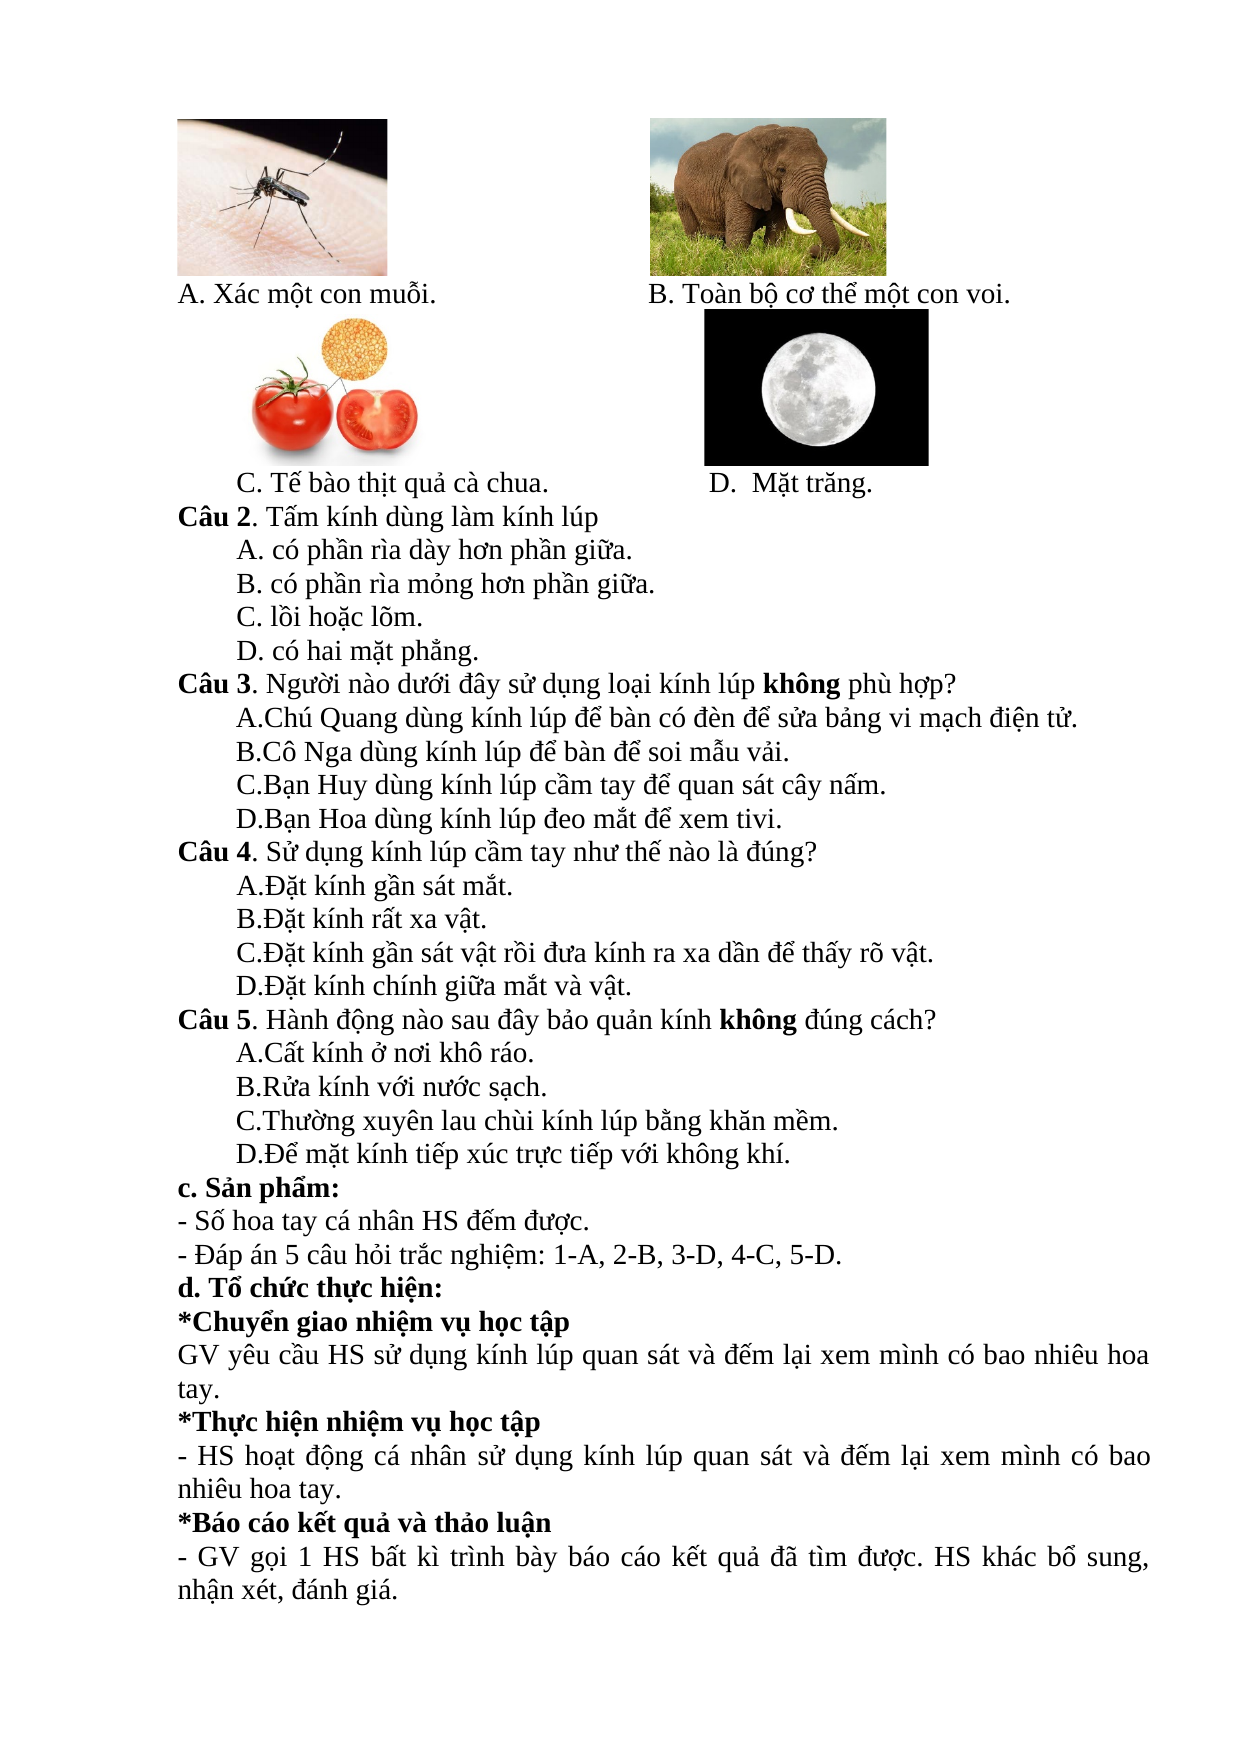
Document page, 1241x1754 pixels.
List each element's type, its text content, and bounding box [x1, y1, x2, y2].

text B.Đặt kính rất xa vật. [236, 901, 1152, 935]
text d. Tổ chức thực hiện: [177, 1270, 1152, 1304]
text A. có phần rìa dày hơn phần giữa. [177, 532, 1152, 566]
text D.Để mặt kính tiếp xúc trực tiếp với không khí. [177, 1136, 1152, 1170]
picture [236, 314, 435, 466]
text *Báo cáo kết quả và thảo luận [177, 1505, 1152, 1539]
text - Đáp án 5 câu hỏi trắc nghiệm: 1-A, 2-B, 3-D, 4-C, 5-D. [177, 1237, 1152, 1270]
text B.Rửa kính với nước sạch. [177, 1069, 1152, 1103]
text D. có hai mặt phẳng. [177, 633, 1152, 667]
text B. có phần rìa mỏng hơn phần giữa. [177, 566, 1152, 599]
text GV yêu cầu HS sử dụng kính lúp quan sát và đếm lại xem mình có bao nhiêu hoa tay. [177, 1337, 1152, 1404]
text C. lồi hoặc lõm. [177, 599, 1152, 633]
text A.Đặt kính gần sát mắt. [236, 868, 1152, 901]
picture [704, 309, 929, 466]
text Câu 2. Tấm kính dùng làm kính lúp [177, 499, 1152, 532]
text - HS hoạt động cá nhân sử dụng kính lúp quan sát và đếm lại xem mình có bao nhiêu hoa tay. [177, 1438, 1152, 1505]
text D.Đặt kính chính giữa mắt và vật. [177, 968, 1152, 1002]
text c. Sản phẩm: [177, 1170, 1152, 1203]
picture [177, 119, 388, 276]
text B.Cô Nga dùng kính lúp để bàn để soi mẫu vải. [177, 734, 1152, 767]
text C.Thường xuyên lau chùi kính lúp bằng khăn mềm. [177, 1103, 1152, 1136]
text - GV gọi 1 HS bất kì trình bày báo cáo kết quả đã tìm được. HS khác bổ sung, nhận xét, đánh giá. [177, 1539, 1152, 1606]
text Câu 3. Người nào dưới đây sử dụng loại kính lúp không phù hợp? [177, 667, 1152, 700]
text A.Cất kính ở nơi khô ráo. [177, 1036, 1152, 1069]
text A.Chú Quang dùng kính lúp để bàn có đèn để sửa bảng vi mạch điện tử. [177, 700, 1152, 734]
text A. Xác một con muỗi. B. Toàn bộ cơ thể một con voi. [177, 276, 1152, 309]
picture [650, 118, 887, 276]
text *Thực hiện nhiệm vụ học tập [177, 1404, 1152, 1438]
text - Số hoa tay cá nhân HS đếm được. [177, 1203, 1152, 1237]
text *Chuyển giao nhiệm vụ học tập [177, 1304, 1152, 1337]
text C.Đặt kính gần sát vật rồi đưa kính ra xa dần để thấy rõ vật. [236, 935, 1152, 968]
text D.Bạn Hoa dùng kính lúp đeo mắt để xem tivi. [177, 801, 1152, 834]
text C. Tế bào thịt quả cà chua. D. Mặt trăng. [177, 465, 1152, 499]
text C.Bạn Huy dùng kính lúp cầm tay để quan sát cây nấm. [236, 767, 1152, 801]
text Câu 4. Sử dụng kính lúp cầm tay như thế nào là đúng? [177, 834, 1152, 868]
text Câu 5. Hành động nào sau đây bảo quản kính không đúng cách? [177, 1002, 1152, 1036]
